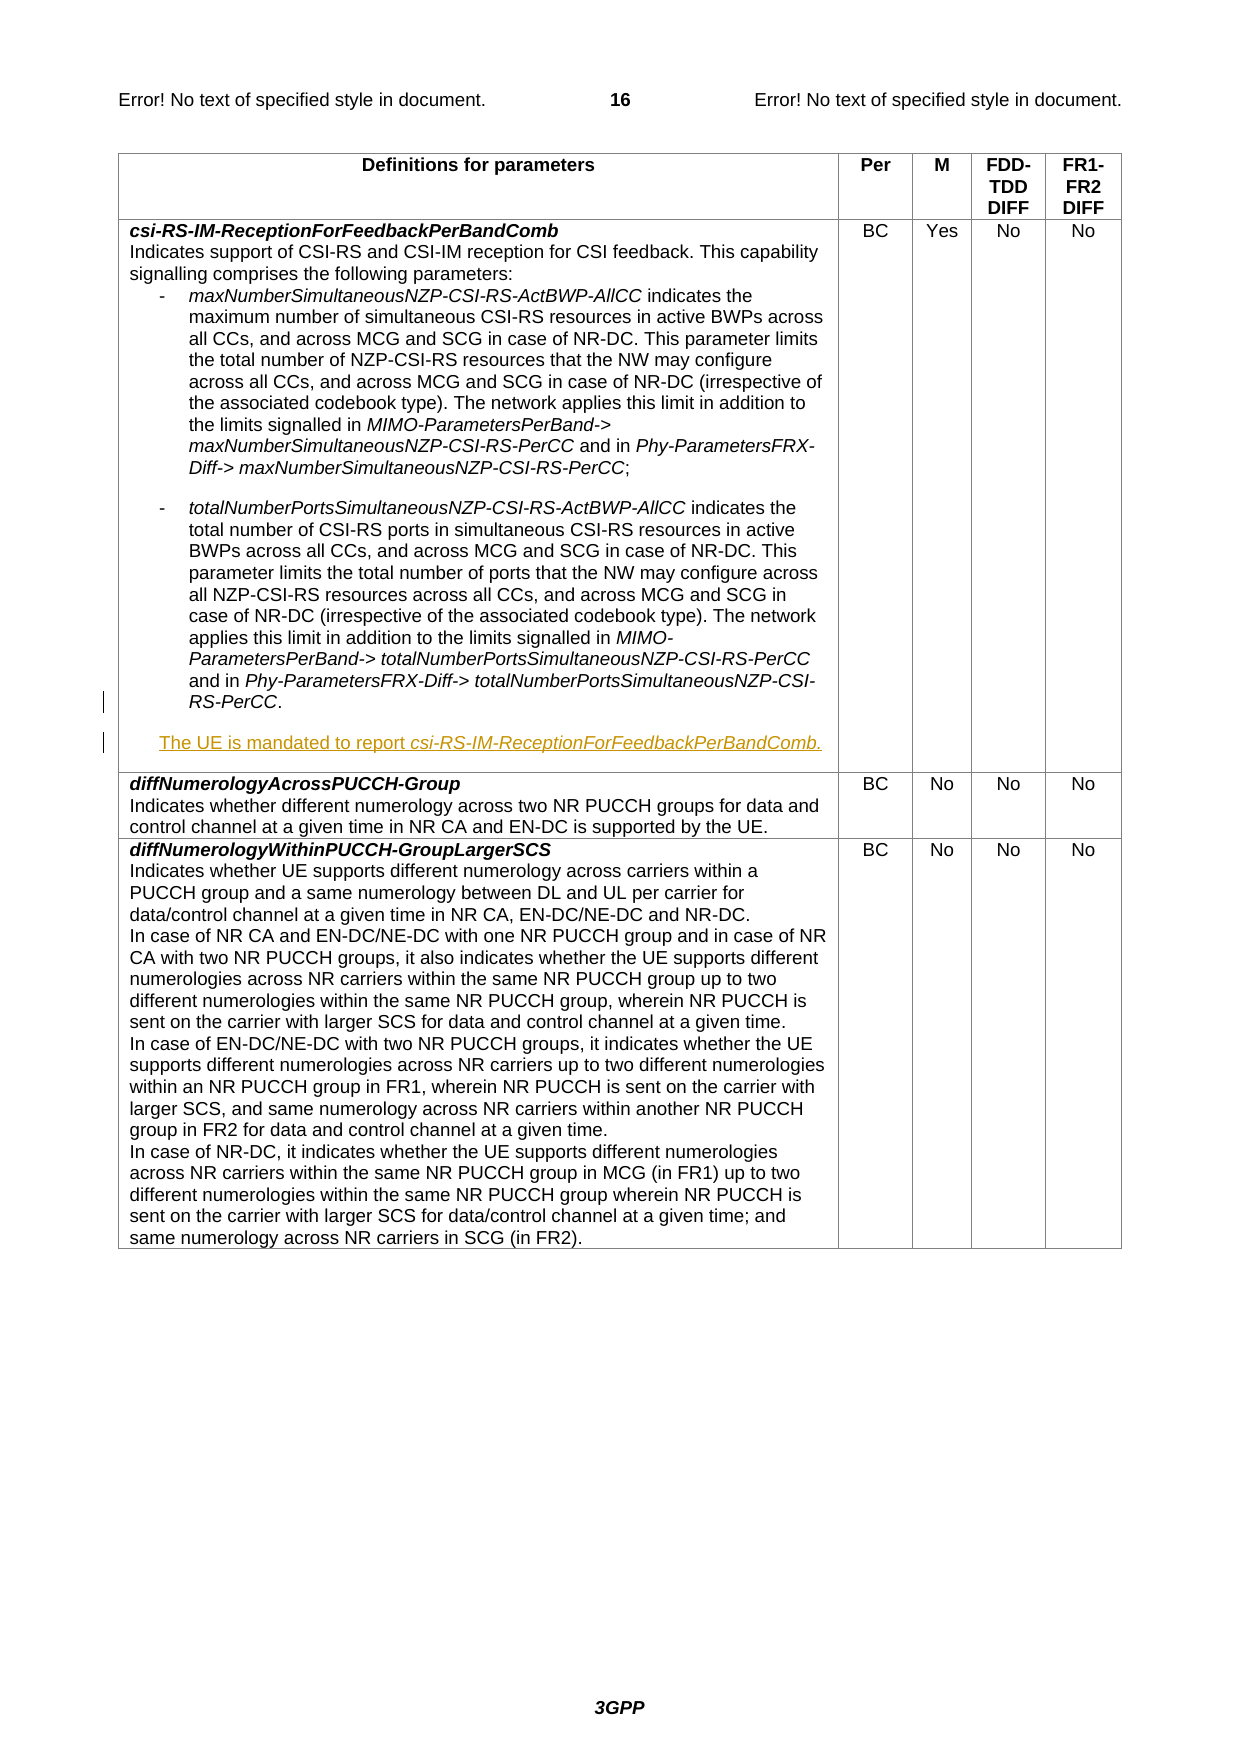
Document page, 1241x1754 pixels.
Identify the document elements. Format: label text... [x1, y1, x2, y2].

table_cell csi-RS-IM-ReceptionForFeedbackPerBandComb Indicates support of CSI-RS and CSI-IM reception for CSI feedback. This capability signalling comprises the following parameters: - maxNumberSimultaneousNZP-CSI-RS-ActBWP-AllCC indicates the maximum number of simultaneous CSI-RS resources in active BWPs across all CCs, and across MCG and SCG in case of NR-DC. This parameter limits the total number of NZP-CSI-RS resources that the NW may configure across all CCs, and across MCG and SCG in case of NR-DC (irrespective of the associated codebook type). The network applies this limit in addition to the limits signalled in MIMO-ParametersPerBand-> maxNumberSimultaneousNZP-CSI-RS-PerCC and in Phy-ParametersFRX-Diff-> maxNumberSimultaneousNZP-CSI-RS-PerCC; - totalNumberPortsSimultaneousNZP-CSI-RS-ActBWP-AllCC indicates the total number of CSI-RS ports in simultaneous CSI-RS resources in active BWPs across all CCs, and across MCG and SCG in case of NR-DC. This parameter limits the total number of ports that the NW may configure across all NZP-CSI-RS resources across all CCs, and across MCG and SCG in case of NR-DC (irrespective of the associated codebook type). The network applies this limit in addition to the limits signalled in MIMO-ParametersPerBand-> totalNumberPortsSimultaneousNZP-CSI-RS-PerCC and in Phy-ParametersFRX-Diff-> totalNumberPortsSimultaneousNZP-CSI-RS-PerCC. [119, 220, 838, 772]
table_header Per [839, 154, 912, 219]
table_cell No [972, 220, 1045, 772]
table_header FDD-TDD DIFF [972, 154, 1045, 219]
table_cell No [1046, 220, 1121, 772]
table_header FR1-FR2 DIFF [1046, 154, 1121, 219]
table_cell BC [839, 839, 912, 1248]
table_cell Yes [913, 220, 971, 772]
table_cell diffNumerologyWithinPUCCH-GroupLargerSCS Indicates whether UE supports different numerology across carriers within a PUCCH group and a same numerology between DL and UL per carrier for data/control channel at a given time in NR CA, EN-DC/NE-DC and NR-DC. In case of NR CA and EN-DC/NE-DC with one NR PUCCH group and in case of NR CA with two NR PUCCH groups, it also indicates whether the UE supports different numerologies across NR carriers within the same NR PUCCH group up to two different numerologies within the same NR PUCCH group, wherein NR PUCCH is sent on the carrier with larger SCS for data and control channel at a given time. In case of EN-DC/NE-DC with two NR PUCCH groups, it indicates whether the UE supports different numerologies across NR carriers up to two different numerologies within an NR PUCCH group in FR1, wherein NR PUCCH is sent on the carrier with larger SCS, and same numerology across NR carriers within another NR PUCCH group in FR2 for data and control channel at a given time. In case of NR-DC, it indicates whether the UE supports different numerologies across NR carriers within the same NR PUCCH group in MCG (in FR1) up to two different numerologies within the same NR PUCCH group wherein NR PUCCH is sent on the carrier with larger SCS for data/control channel at a given time; and same numerology across NR carriers in SCG (in FR2). [119, 839, 838, 1248]
table_cell No [972, 839, 1045, 1248]
table_header Definitions for parameters [119, 154, 838, 219]
table_cell No [1046, 839, 1121, 1248]
table_cell No [1046, 773, 1121, 838]
table_cell No [972, 773, 1045, 838]
table_cell No [913, 773, 971, 838]
table_cell No [913, 839, 971, 1248]
table_cell diffNumerologyAcrossPUCCH-Group Indicates whether different numerology across two NR PUCCH groups for data and control channel at a given time in NR CA and EN-DC is supported by the UE. [119, 773, 838, 838]
table_header M [913, 154, 971, 219]
table_cell BC [839, 773, 912, 838]
table_cell BC [839, 220, 912, 772]
